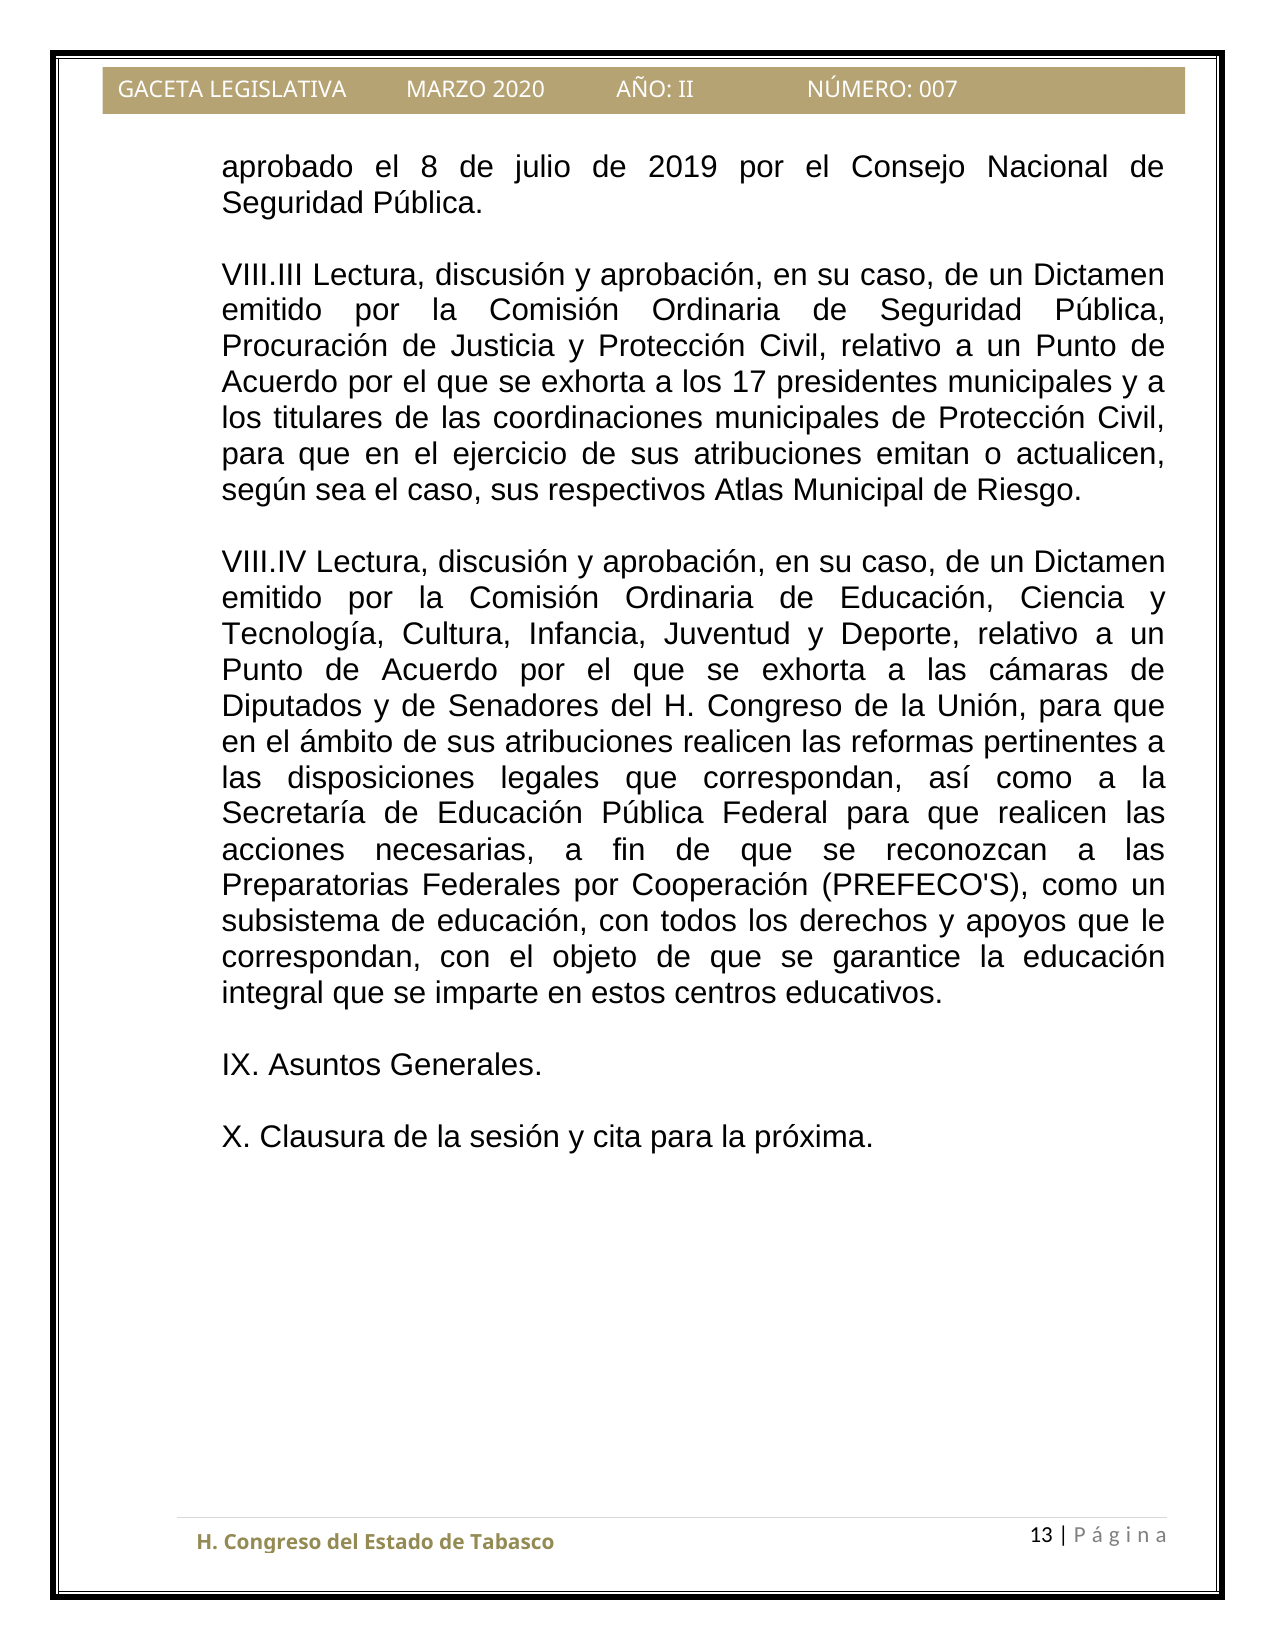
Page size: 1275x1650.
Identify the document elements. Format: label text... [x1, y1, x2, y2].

text VIII.IV Lectura, discusión y aprobación, en su caso, de un Dictamen emitido por la Comisión Ordinaria de Educación, Ciencia y Tecnología, Cultura, Infancia, Juventud y Deporte, relativo a un Punto de Acuerdo por el que se exhorta a las cámaras de Diputados y de Senadores del H. Congreso de la Unión, para que en el ámbito de sus atribuciones realicen las reformas pertinentes a las disposiciones legales que correspondan, así como a la Secretaría de Educación Pública Federal para que realicen las acciones necesarias, a fin de que se reconozcan a las Preparatorias Federales por Cooperación (PREFECO'S), como un subsistema de educación, con todos los derechos y apoyos que le correspondan, con el objeto de que se garantice la educación integral que se imparte en estos centros educativos. [221, 543, 1167, 1010]
text X. Clausura de la sesión y cita para la próxima. [221, 1118, 1167, 1154]
text VIII.III Lectura, discusión y aprobación, en su caso, de un Dictamen emitido por la Comisión Ordinaria de Seguridad Pública, Procuración de Justicia y Protección Civil, relativo a un Punto de Acuerdo por el que se exhorta a los 17 presidentes municipales y a los titulares de las coordinaciones municipales de Protección Civil, para que en el ejercicio de sus atribuciones emitan o actualicen, según sea el caso, sus respectivos Atlas Municipal de Riesgo. [221, 256, 1167, 507]
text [221, 148, 1167, 219]
picture [102, 67, 1186, 114]
text IX. Asuntos Generales. [221, 1046, 1167, 1082]
